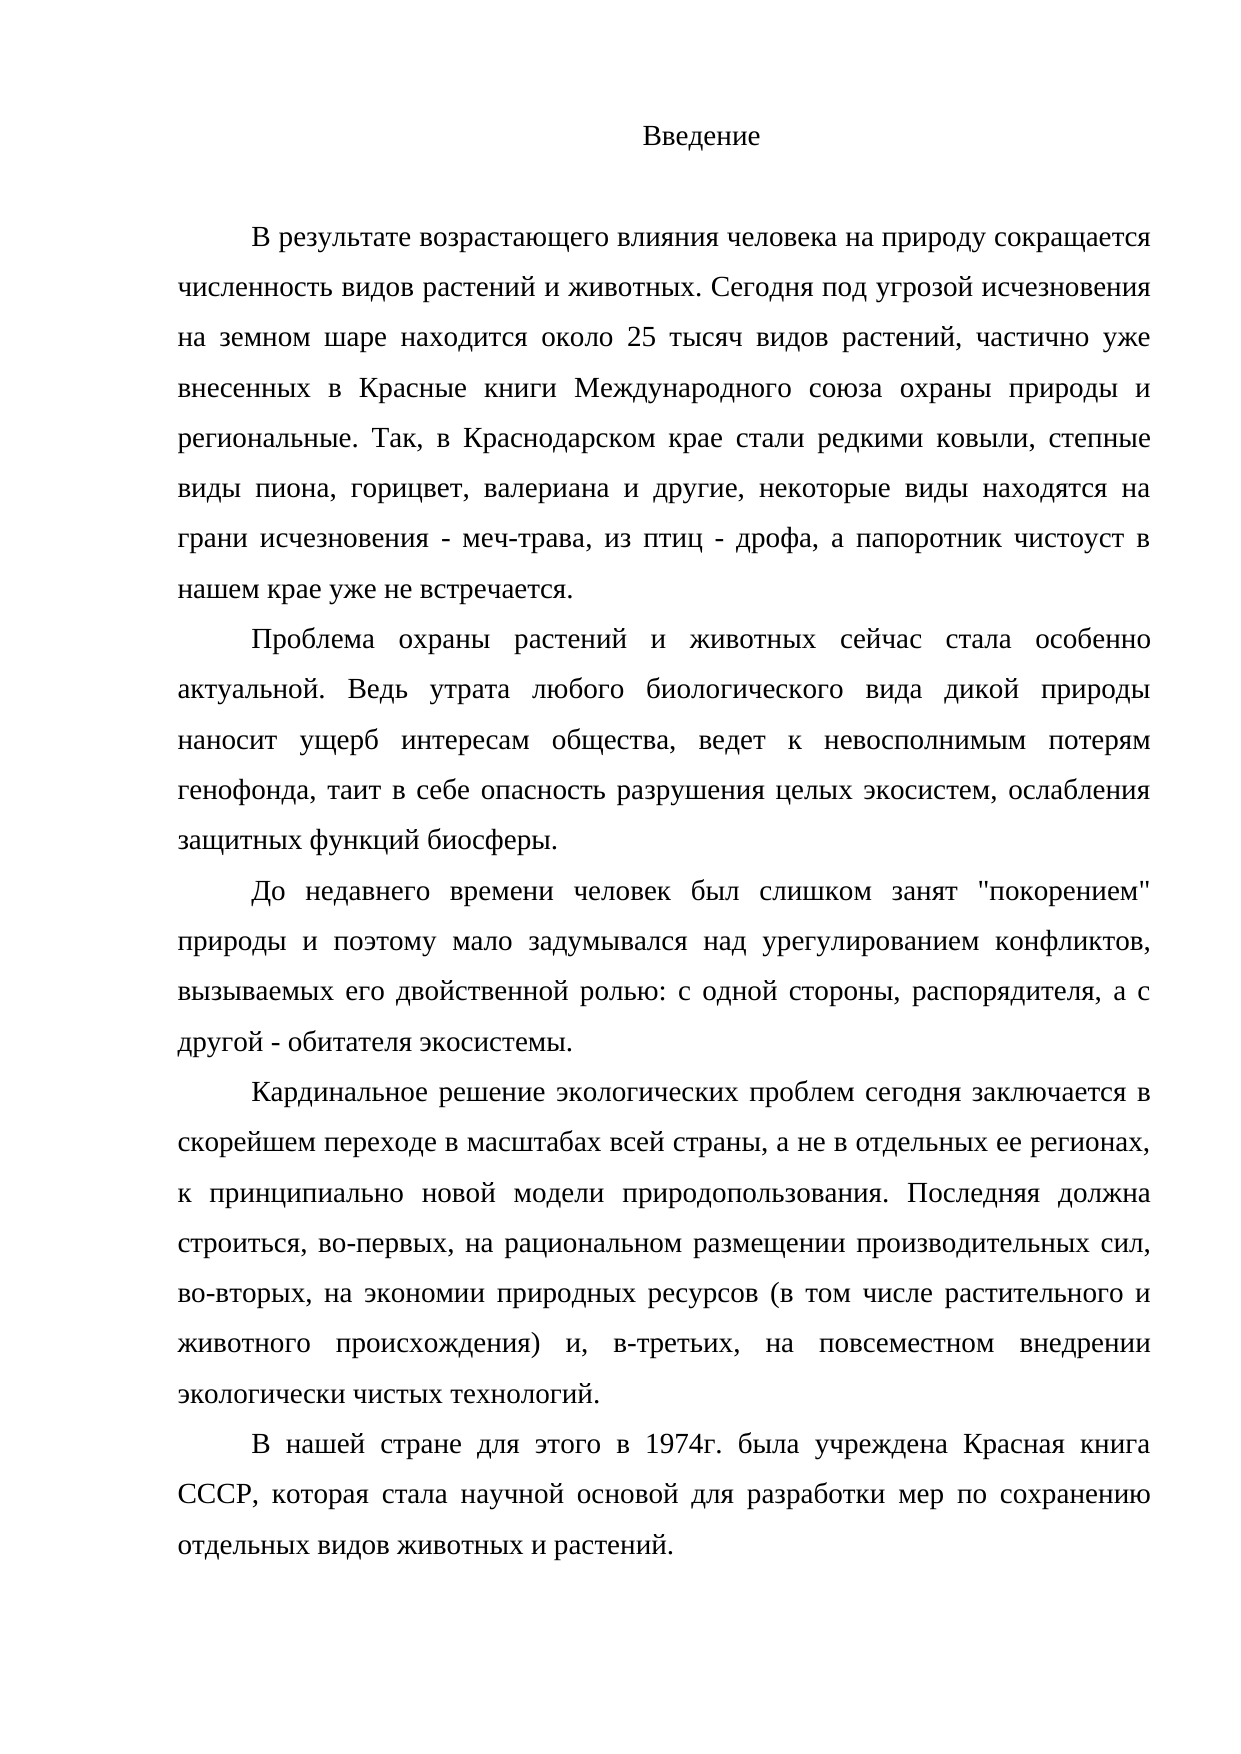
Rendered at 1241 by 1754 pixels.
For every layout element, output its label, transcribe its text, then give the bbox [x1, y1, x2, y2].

text В нашей стране для этого в 1974г. была учреждена Красная книга СССР, которая стала научной основой для разработки мер по сохранению отдельных видов животных и растений. [177, 1426, 1152, 1560]
text Введение [177, 118, 1152, 152]
text В результате возрастающего влияния человека на природу сокращается численность видов растений и животных. Сегодня под угрозой исчезновения на земном шаре находится около 25 тысяч видов растений, частично уже внесенных в Красные книги Международного союза охраны природы и региональные. Так, в Краснодарском крае стали редкими ковыли, степные виды пиона, горицвет, валериана и другие, некоторые виды находятся на грани исчезновения - меч-трава, из птиц - дрофа, а папоротник чистоуст в нашем крае уже не встречается. [177, 219, 1152, 604]
text Кардинальное решение экологических проблем сегодня заключается в скорейшем переходе в масштабах всей страны, а не в отдельных ее регионах, к принципиально новой модели природопользования. Последняя должна строиться, во-первых, на рациональном размещении производительных сил, во-вторых, на экономии природных ресурсов (в том числе растительного и животного происхождения) и, в-третьих, на повсеместном внедрении экологически чистых технологий. [177, 1074, 1152, 1409]
text Проблема охраны растений и животных сейчас стала особенно актуальной. Ведь утрата любого биологического вида дикой природы наносит ущерб интересам общества, ведет к невосполнимым потерям генофонда, таит в себе опасность разрушения целых экосистем, ослабления защитных функций биосферы. [177, 621, 1152, 856]
text До недавнего времени человек был слишком занят "покорением" природы и поэтому мало задумывался над урегулированием конфликтов, вызываемых его двойственной ролью: с одной стороны, распорядителя, а с другой - обитателя экосистемы. [177, 873, 1152, 1057]
